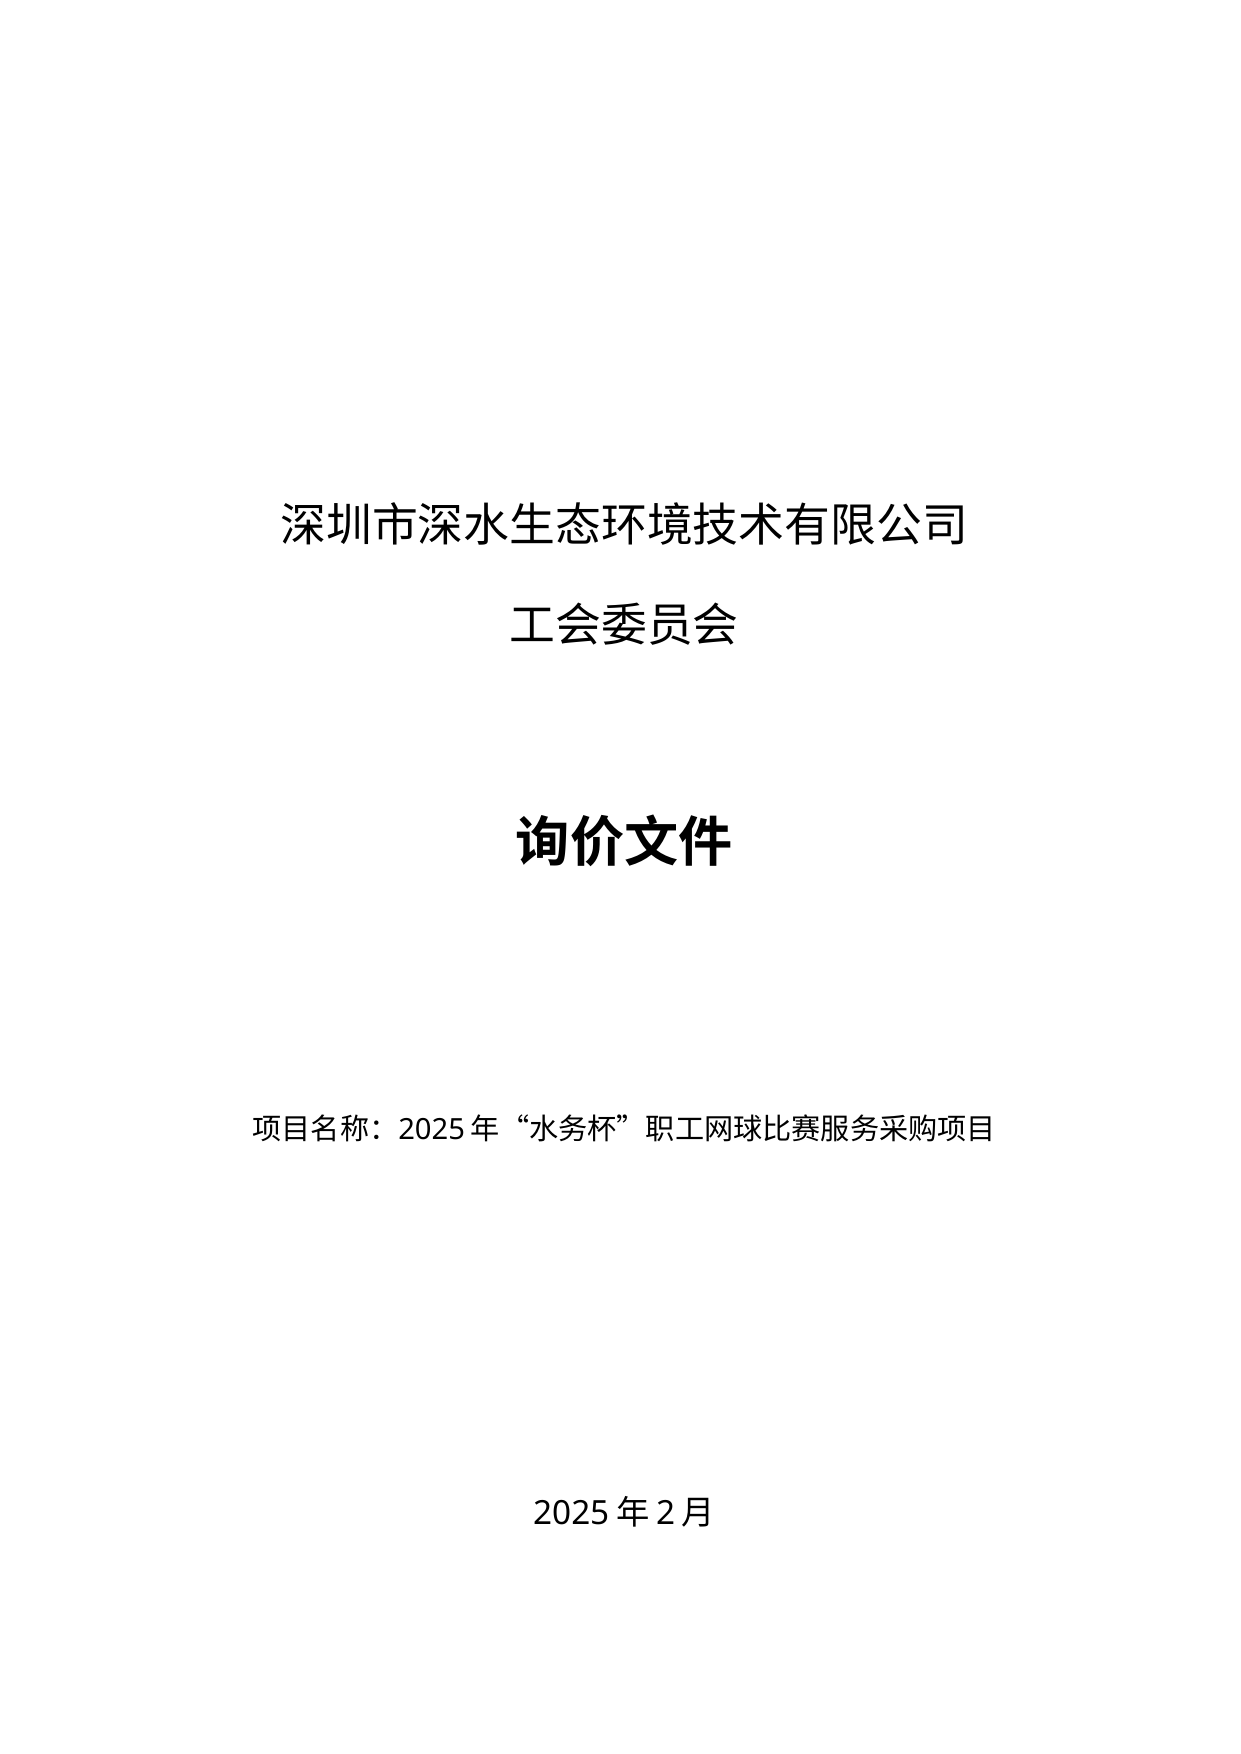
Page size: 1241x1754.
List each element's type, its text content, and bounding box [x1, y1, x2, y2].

text 2025年2月 [187, 1486, 1061, 1534]
text 项目名称：2025年“水务杯”职工网球比赛服务采购项目 [187, 1105, 1061, 1148]
text 询价文件 [187, 798, 1061, 877]
text 工会委员会 [187, 588, 1061, 654]
text 深圳市深水生态环境技术有限公司 [187, 489, 1061, 555]
